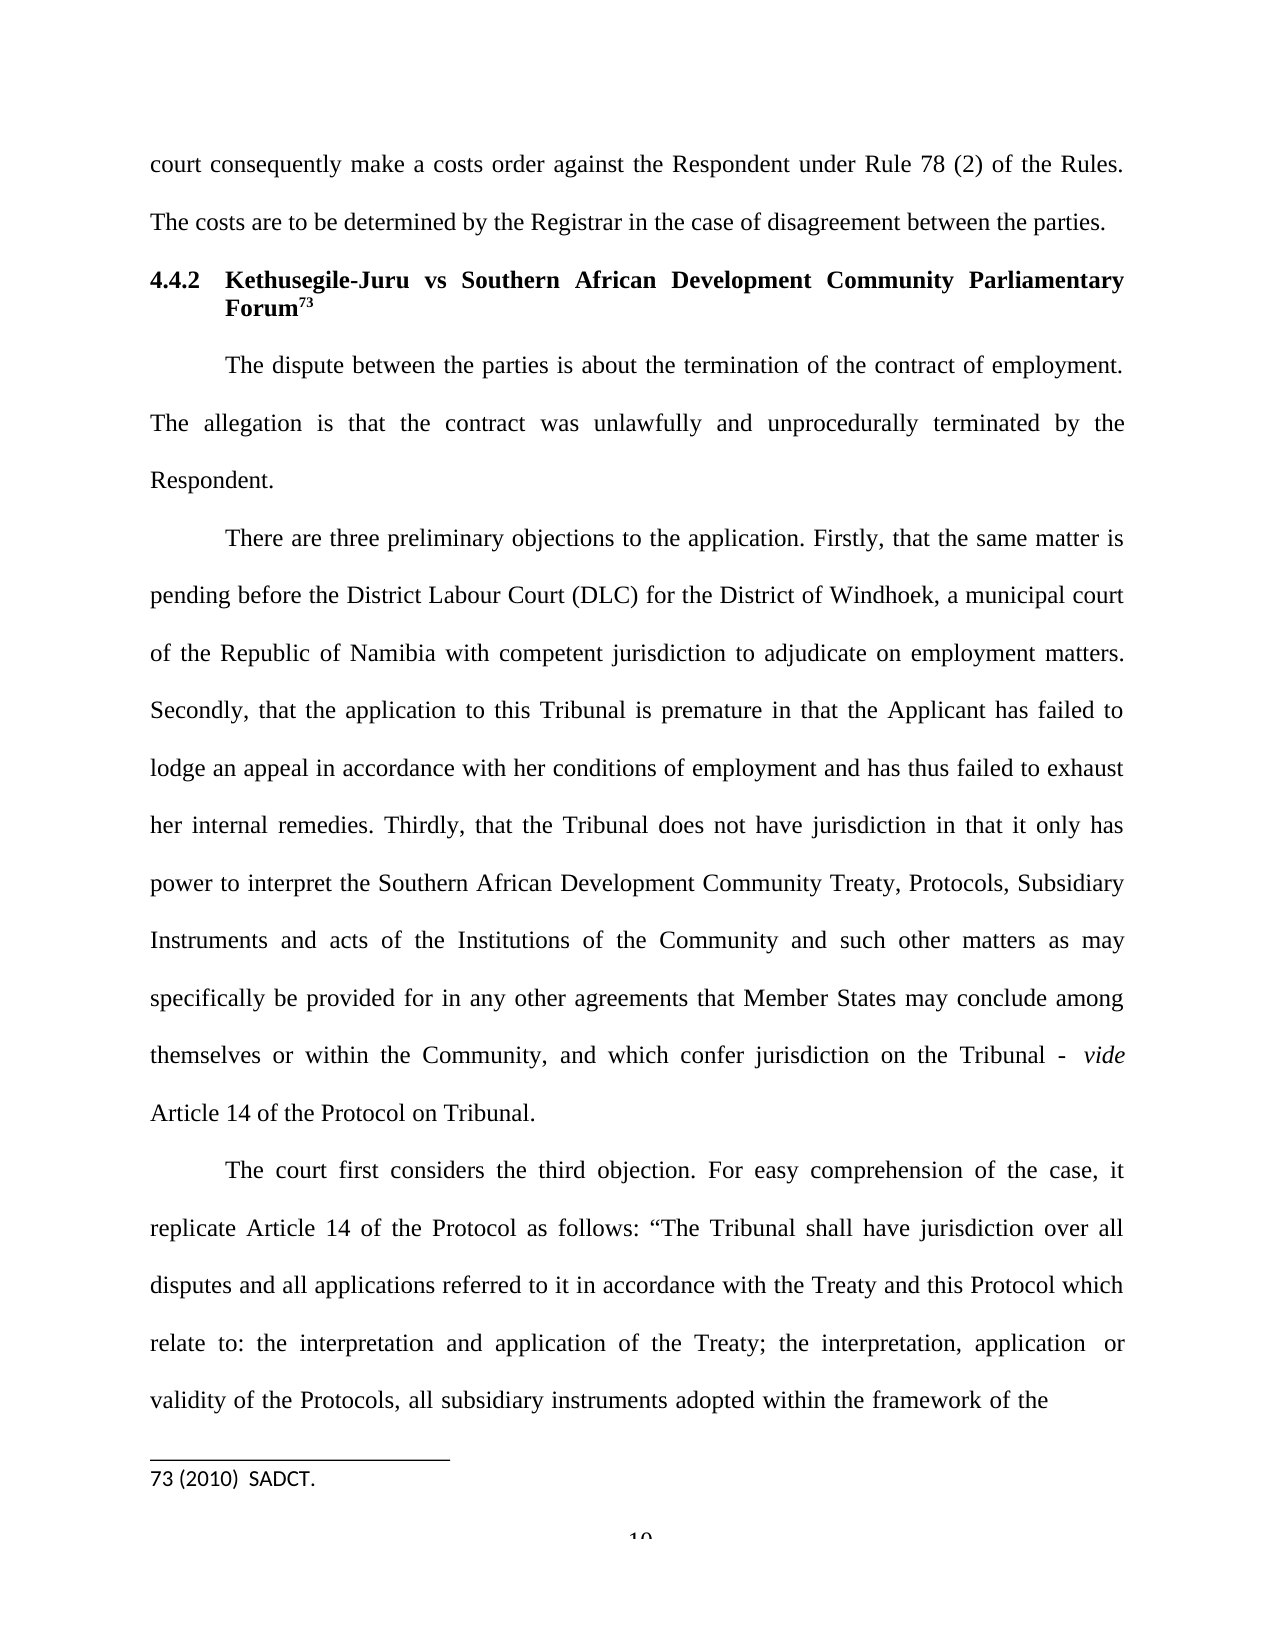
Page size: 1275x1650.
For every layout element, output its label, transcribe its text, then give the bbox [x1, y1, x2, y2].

text 73 (2010) SADCT. [150, 1464, 1171, 1492]
text The dispute between the parties is about the termination of the contract of employment. The allegation is that the contract was unlawfully and unprocedurally terminated by the Respondent. [150, 351, 1125, 494]
text There are three preliminary objections to the application. Firstly, that the same matter is pending before the District Labour Court (DLC) for the District of Windhoek, a municipal court of the Republic of Namibia with competent jurisdiction to adjudicate on employment matters. Secondly, that the application to this Tribunal is premature in that the Applicant has failed to lodge an appeal in accordance with her conditions of employment and has thus failed to exhaust her internal remedies. Thirdly, that the Tribunal does not have jurisdiction in that it only has power to interpret the Southern African Development Community Treaty, Protocols, Subsidiary Instruments and acts of the Institutions of the Community and such other matters as may specifically be provided for in any other agreements that Member States may conclude among themselves or within the Community, and which confer jurisdiction on the Tribunal - vide Article 14 of the Protocol on Tribunal. [150, 523, 1126, 1127]
text The court first considers the third objection. For easy comprehension of the case, it replicate Article 14 of the Protocol as follows: “The Tribunal shall have jurisdiction over all disputes and all applications referred to it in accordance with the Treaty and this Protocol which relate to: the interpretation and application of the Treaty; the interpretation, application or validity of the Protocols, all subsidiary instruments adopted within the framework of the [150, 1156, 1125, 1414]
subtitle Kethusegile-Juru vs Southern African Development Community Parliamentary Forum73 [150, 265, 1124, 322]
text court consequently make a costs order against the Respondent under Rule 78 (2) of the Rules. The costs are to be determined by the Registrar in the case of disagreement between the parties. [150, 149, 1124, 235]
